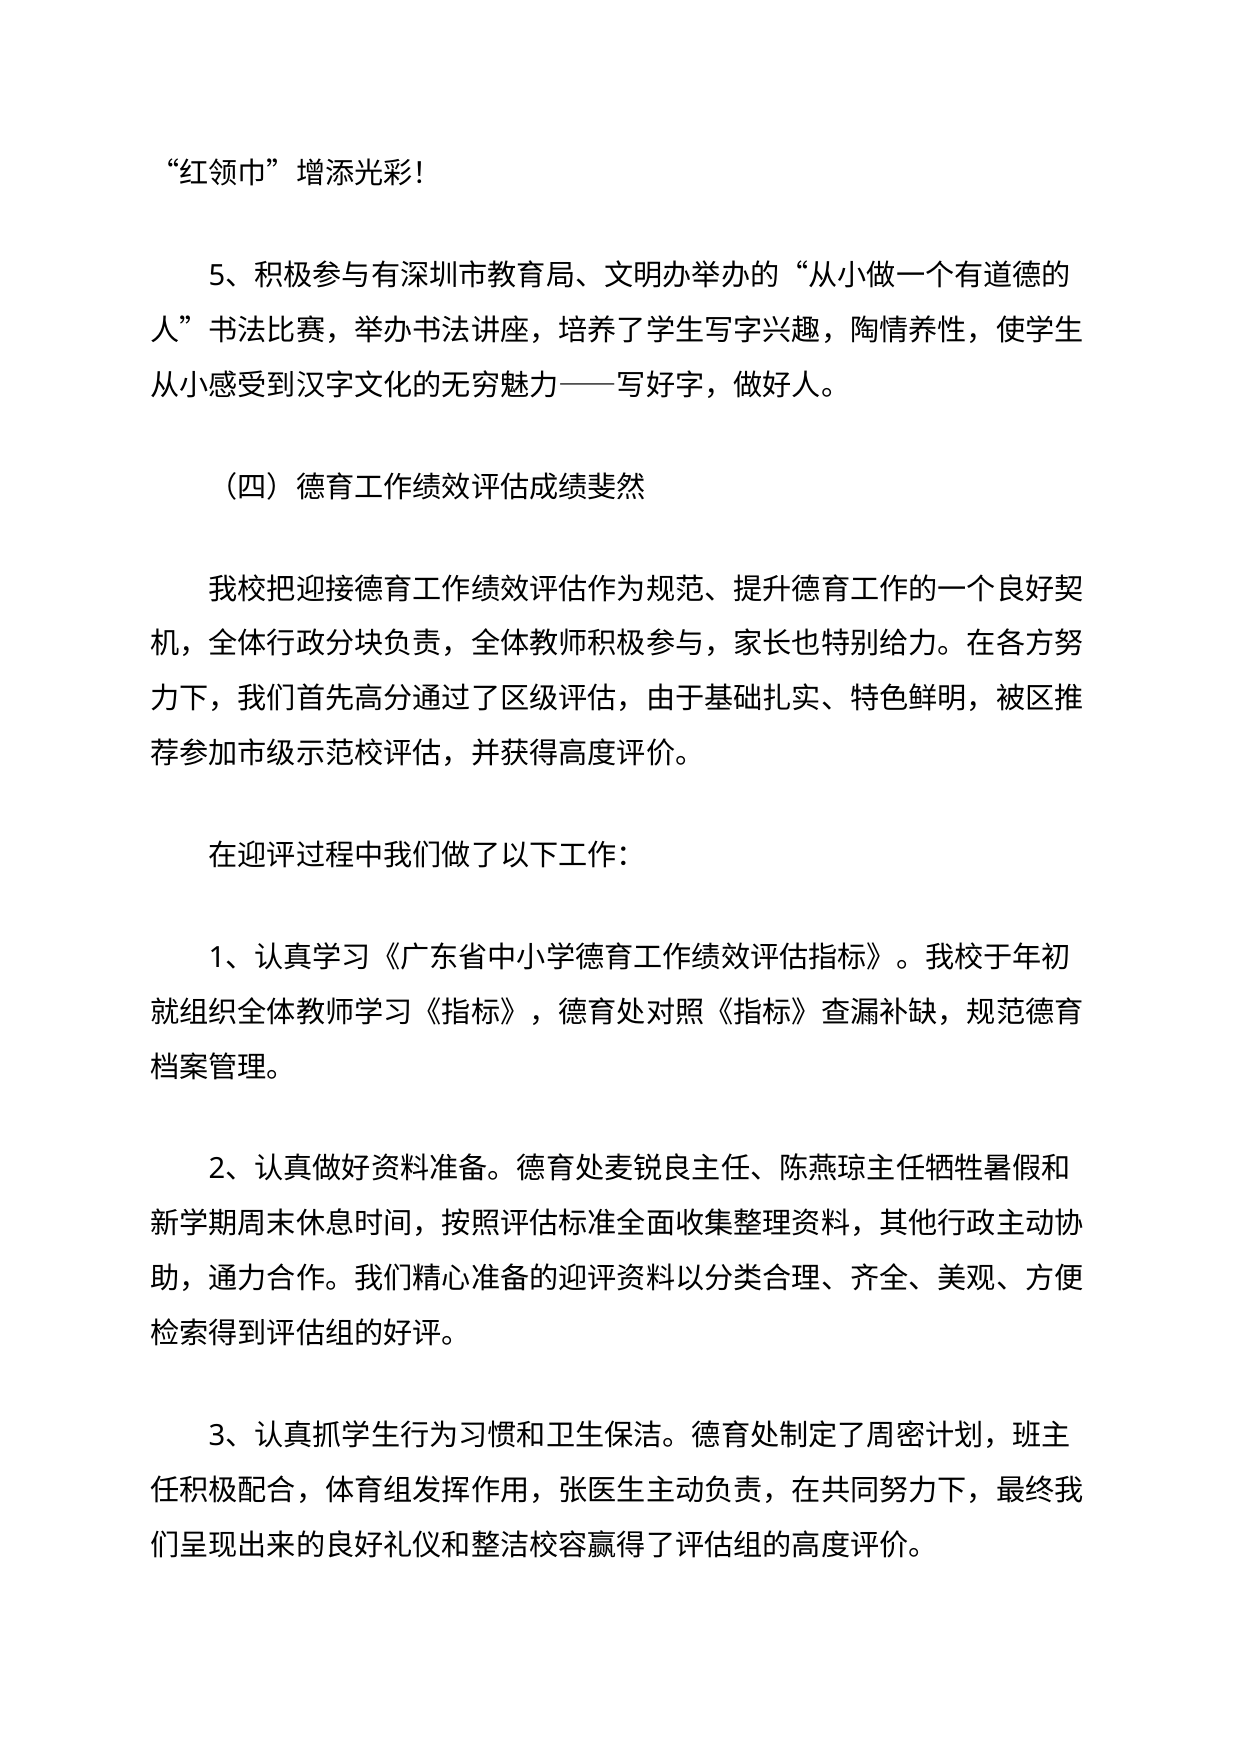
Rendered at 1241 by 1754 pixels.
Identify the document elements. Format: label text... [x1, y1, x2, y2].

text 1、认真学习《广东省中小学德育工作绩效评估指标》。我校于年初就组织全体教师学习《指标》，德育处对照《指标》查漏补缺，规范德育档案管理。 [150, 933, 1090, 1086]
text 在迎评过程中我们做了以下工作： [150, 832, 1090, 874]
text 2、认真做好资料准备。德育处麦锐良主任、陈燕琼主任牺牲暑假和新学期周末休息时间，按照评估标准全面收集整理资料，其他行政主动协助，通力合作。我们精心准备的迎评资料以分类合理、齐全、美观、方便检索得到评估组的好评。 [150, 1145, 1090, 1352]
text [150, 150, 1090, 192]
text 3、认真抓学生行为习惯和卫生保洁。德育处制定了周密计划，班主任积极配合，体育组发挥作用，张医生主动负责，在共同努力下，最终我们呈现出来的良好礼仪和整洁校容赢得了评估组的高度评价。 [150, 1412, 1090, 1564]
text 5、积极参与有深圳市教育局、文明办举办的“从小做一个有道德的人”书法比赛，举办书法讲座，培养了学生写字兴趣，陶情养性，使学生从小感受到汉字文化的无穷魅力——写好字，做好人。 [150, 252, 1090, 404]
text 我校把迎接德育工作绩效评估作为规范、提升德育工作的一个良好契机，全体行政分块负责，全体教师积极参与，家长也特别给力。在各方努力下，我们首先高分通过了区级评估，由于基础扎实、特色鲜明，被区推荐参加市级示范校评估，并获得高度评价。 [150, 565, 1090, 772]
text （四）德育工作绩效评估成绩斐然 [150, 463, 1090, 506]
